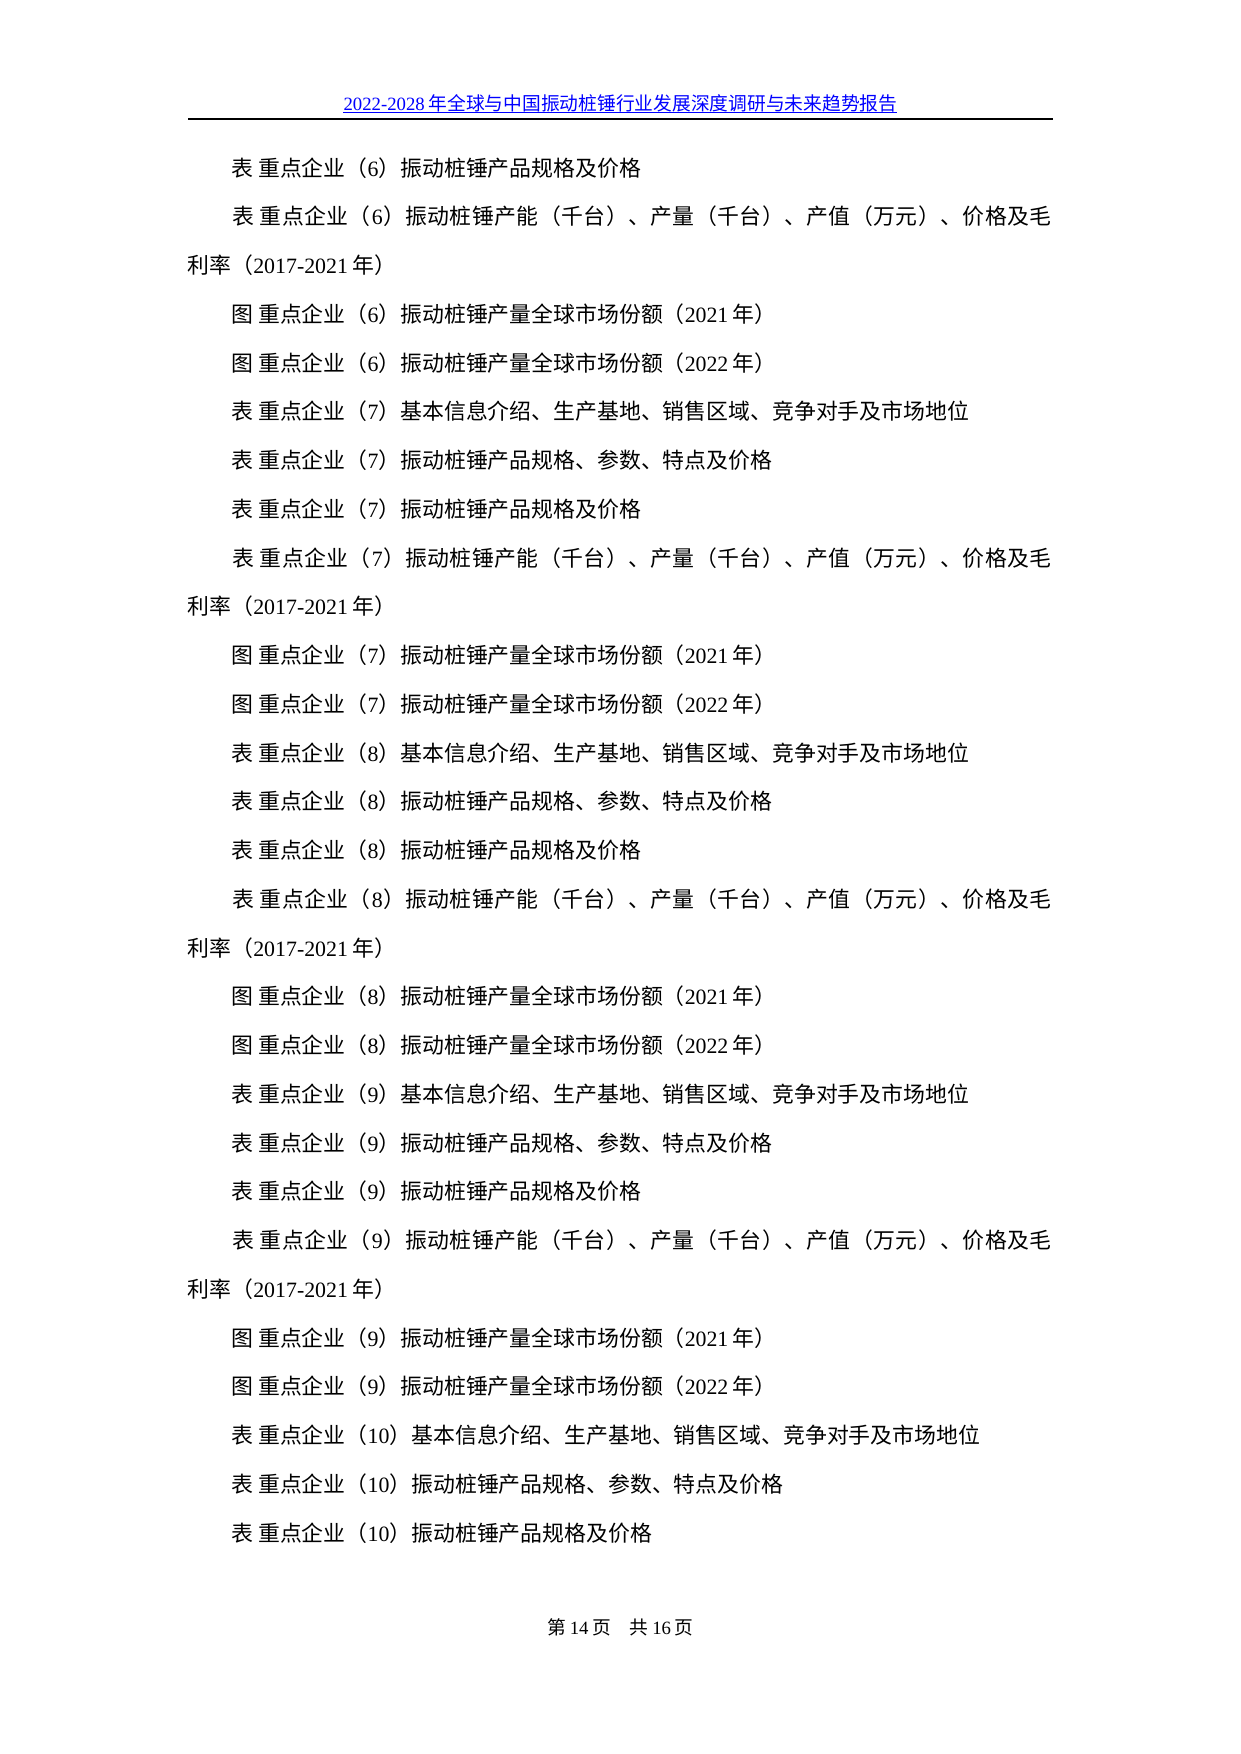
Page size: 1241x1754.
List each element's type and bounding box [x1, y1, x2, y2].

text [187, 150, 1053, 1548]
